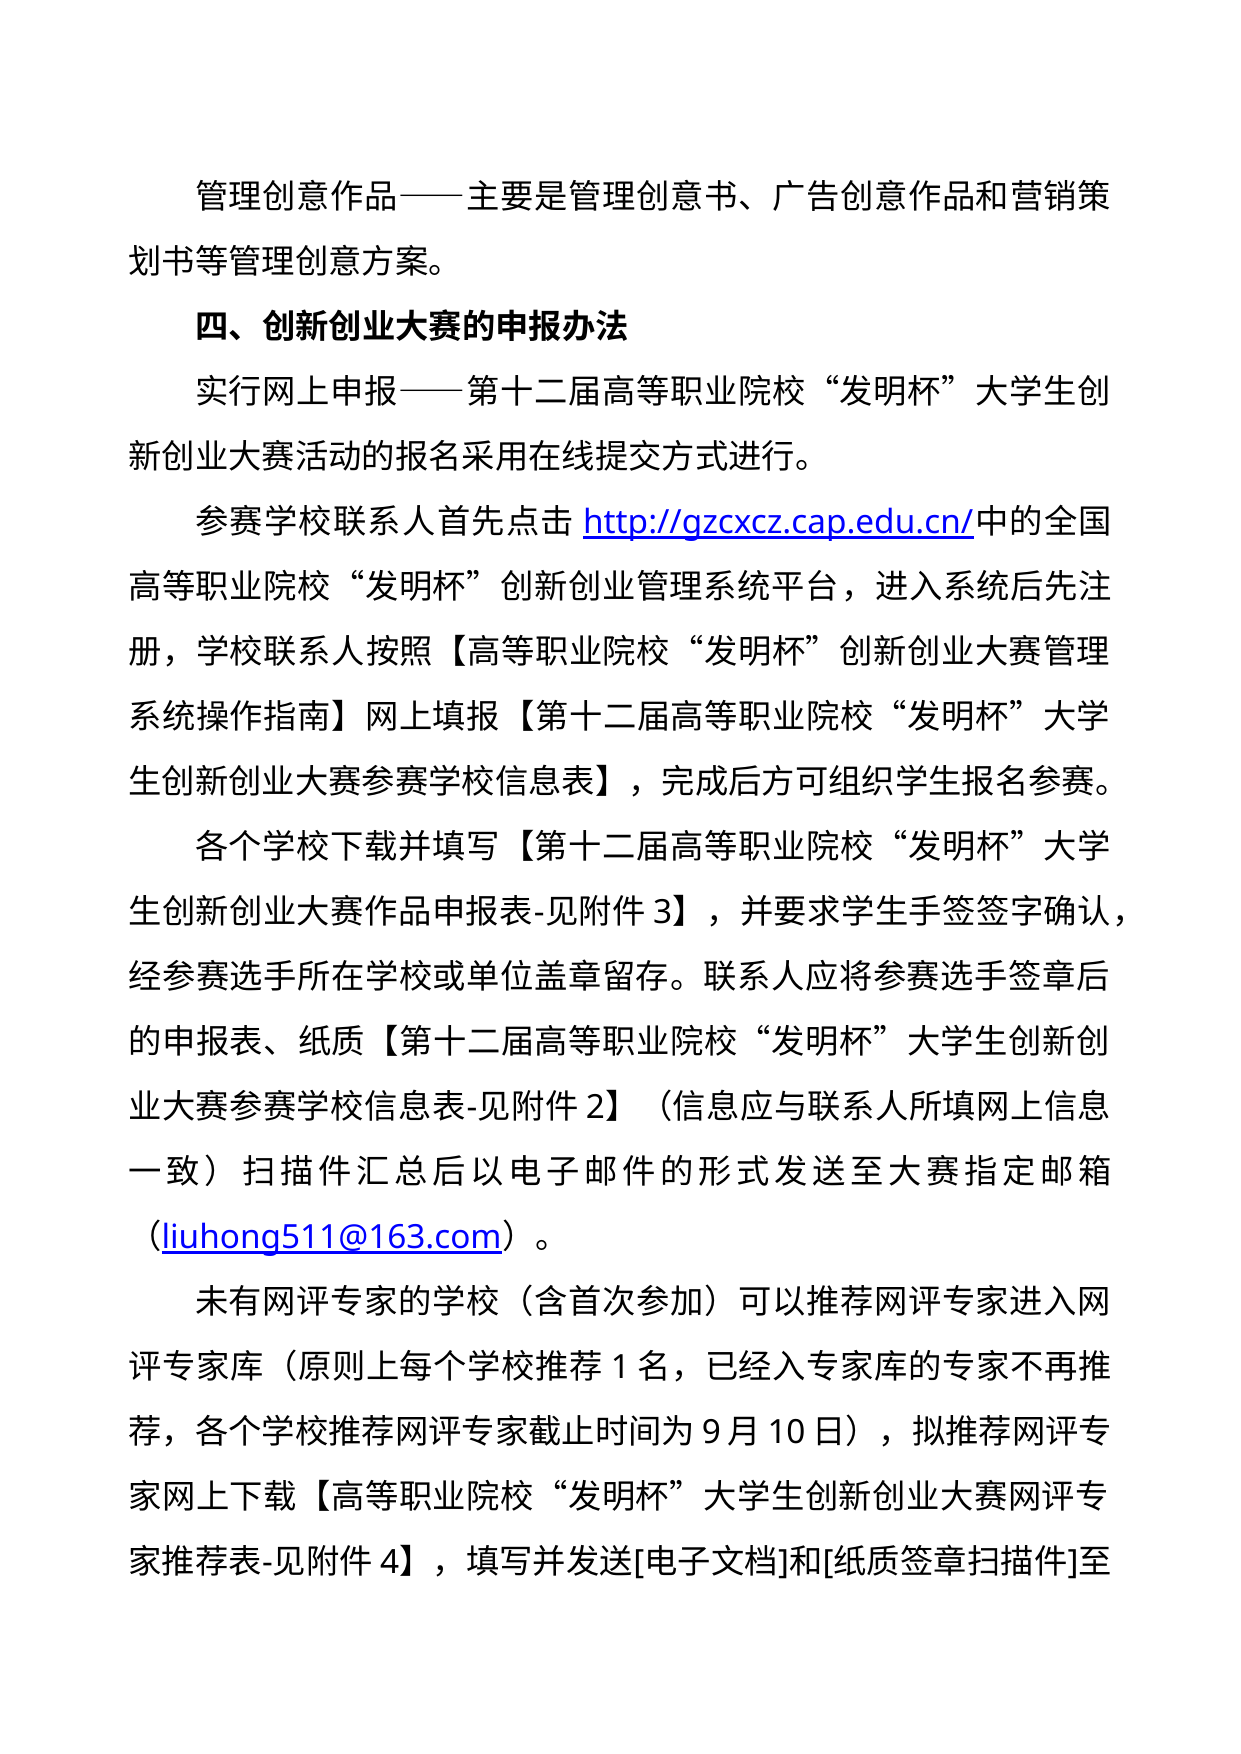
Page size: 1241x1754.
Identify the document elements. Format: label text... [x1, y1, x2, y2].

text 参赛学校联系人首先点击http://gzcxcz.cap.edu.cn/中的全国高等职业院校“发明杯”创新创业管理系统平台，进入系统后先注册，学校联系人按照【高等职业院校“发明杯”创新创业大赛管理系统操作指南】网上填报【第十二届高等职业院校“发明杯”大学生创新创业大赛参赛学校信息表】，完成后方可组织学生报名参赛。 [128, 487, 1112, 812]
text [128, 1267, 1112, 1592]
text 四、创新创业大赛的申报办法 [128, 292, 1112, 357]
text 管理创意作品——主要是管理创意书、广告创意作品和营销策划书等管理创意方案。 [128, 162, 1112, 292]
text 实行网上申报——第十二届高等职业院校“发明杯”大学生创新创业大赛活动的报名采用在线提交方式进行。 [128, 357, 1112, 487]
text 各个学校下载并填写【第十二届高等职业院校“发明杯”大学生创新创业大赛作品申报表-见附件3】，并要求学生手签签字确认，经参赛选手所在学校或单位盖章留存。联系人应将参赛选手签章后的申报表、纸质【第十二届高等职业院校“发明杯”大学生创新创业大赛参赛学校信息表-见附件2】（信息应与联系人所填网上信息一致）扫描件汇总后以电子邮件的形式发送至大赛指定邮箱（liuhong511@163.com）。 [128, 812, 1112, 1267]
